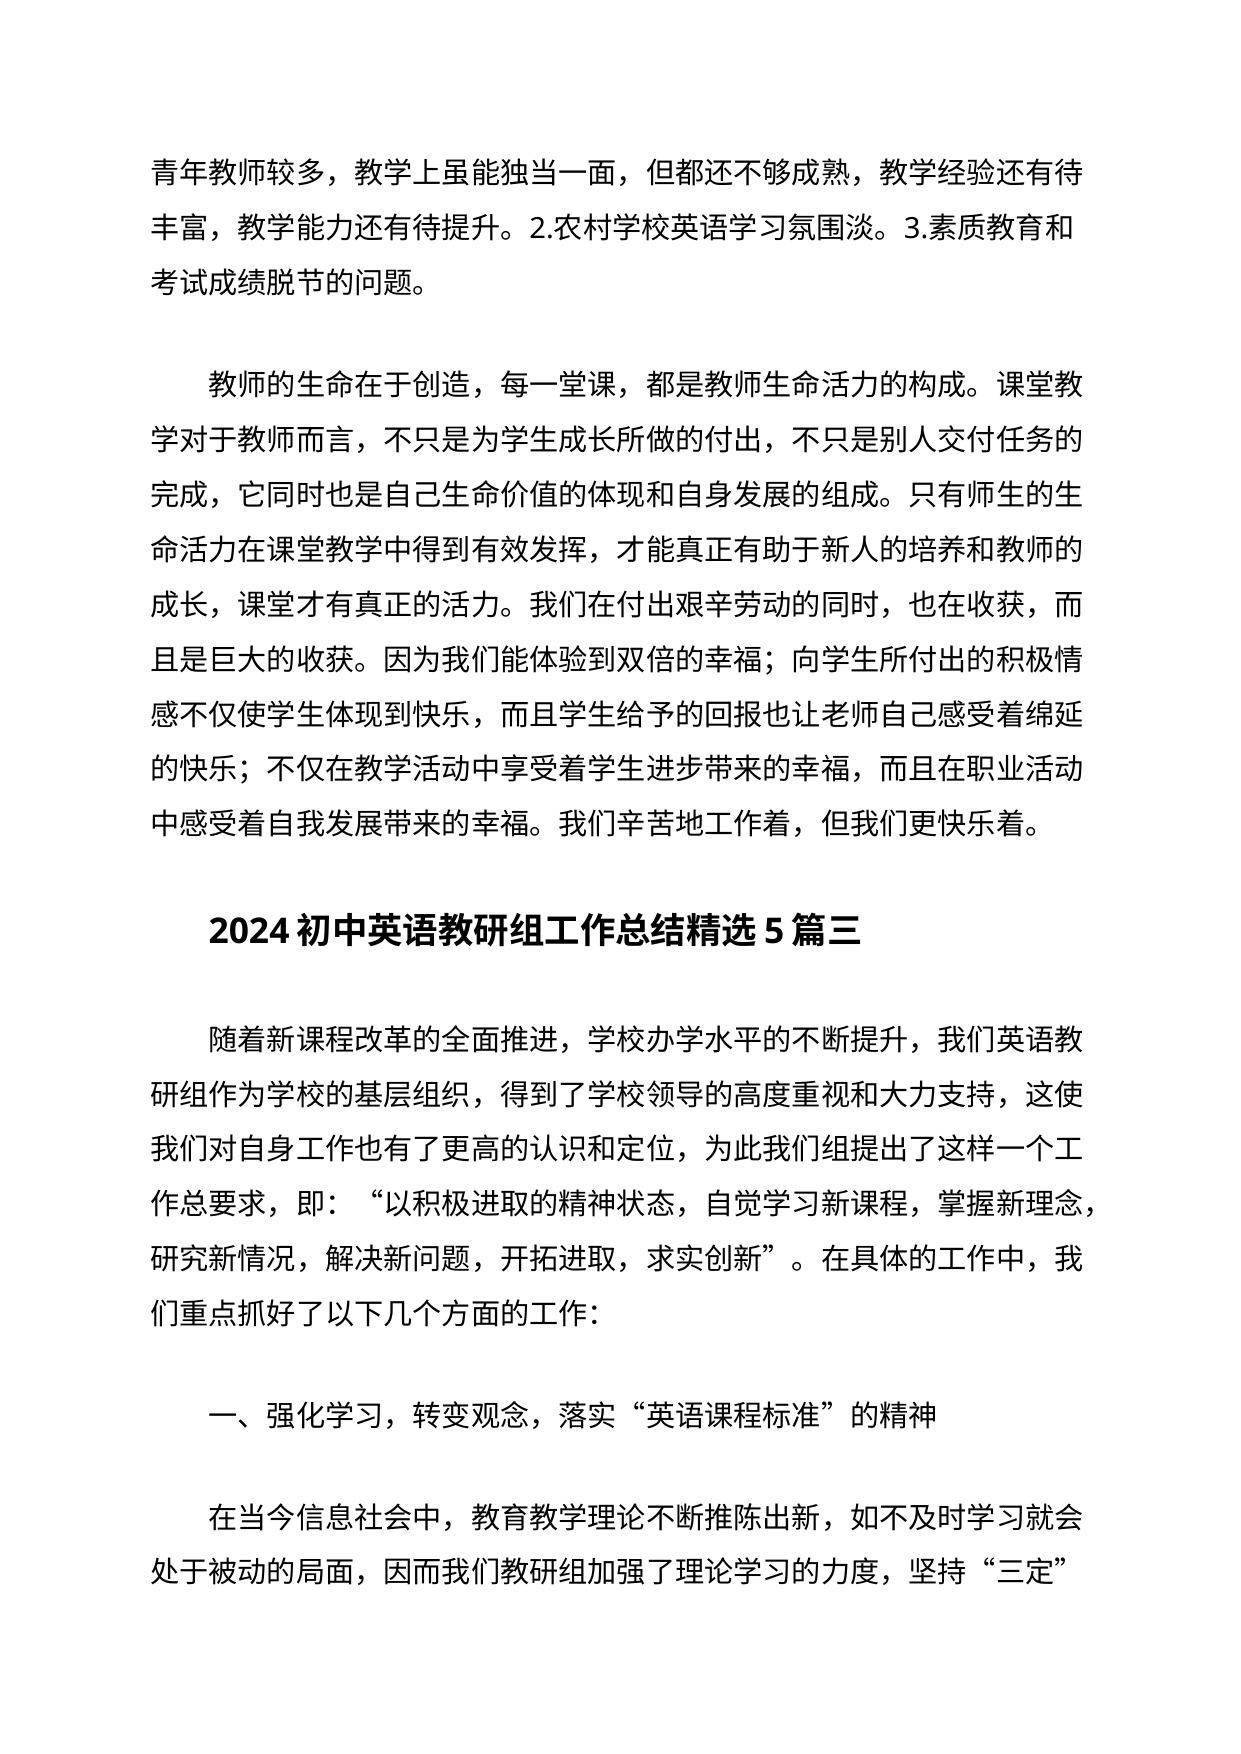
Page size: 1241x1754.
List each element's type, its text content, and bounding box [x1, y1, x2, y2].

text 随着新课程改革的全面推进，学校办学水平的不断提升，我们英语教研组作为学校的基层组织，得到了学校领导的高度重视和大力支持，这使我们对自身工作也有了更高的认识和定位，为此我们组提出了这样一个工作总要求，即：“以积极进取的精神状态，自觉学习新课程，掌握新理念，研究新情况，解决新问题，开拓进取，求实创新”。在具体的工作中，我们重点抓好了以下几个方面的工作： [150, 1016, 1090, 1333]
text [150, 1494, 1090, 1591]
text 一、强化学习，转变观念，落实“英语课程标准”的精神 [150, 1392, 1090, 1435]
text 2024初中英语教研组工作总结精选5篇三 [150, 903, 1090, 954]
text 教师的生命在于创造，每一堂课，都是教师生命活力的构成。课堂教学对于教师而言，不只是为学生成长所做的付出，不只是别人交付任务的完成，它同时也是自己生命价值的体现和自身发展的组成。只有师生的生命活力在课堂教学中得到有效发挥，才能真正有助于新人的培养和教师的成长，课堂才有真正的活力。我们在付出艰辛劳动的同时，也在收获，而且是巨大的收获。因为我们能体验到双倍的幸福；向学生所付出的积极情感不仅使学生体现到快乐，而且学生给予的回报也让老师自己感受着绵延的快乐；不仅在教学活动中享受着学生进步带来的幸福，而且在职业活动中感受着自我发展带来的幸福。我们辛苦地工作着，但我们更快乐着。 [150, 362, 1090, 843]
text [150, 150, 1090, 302]
